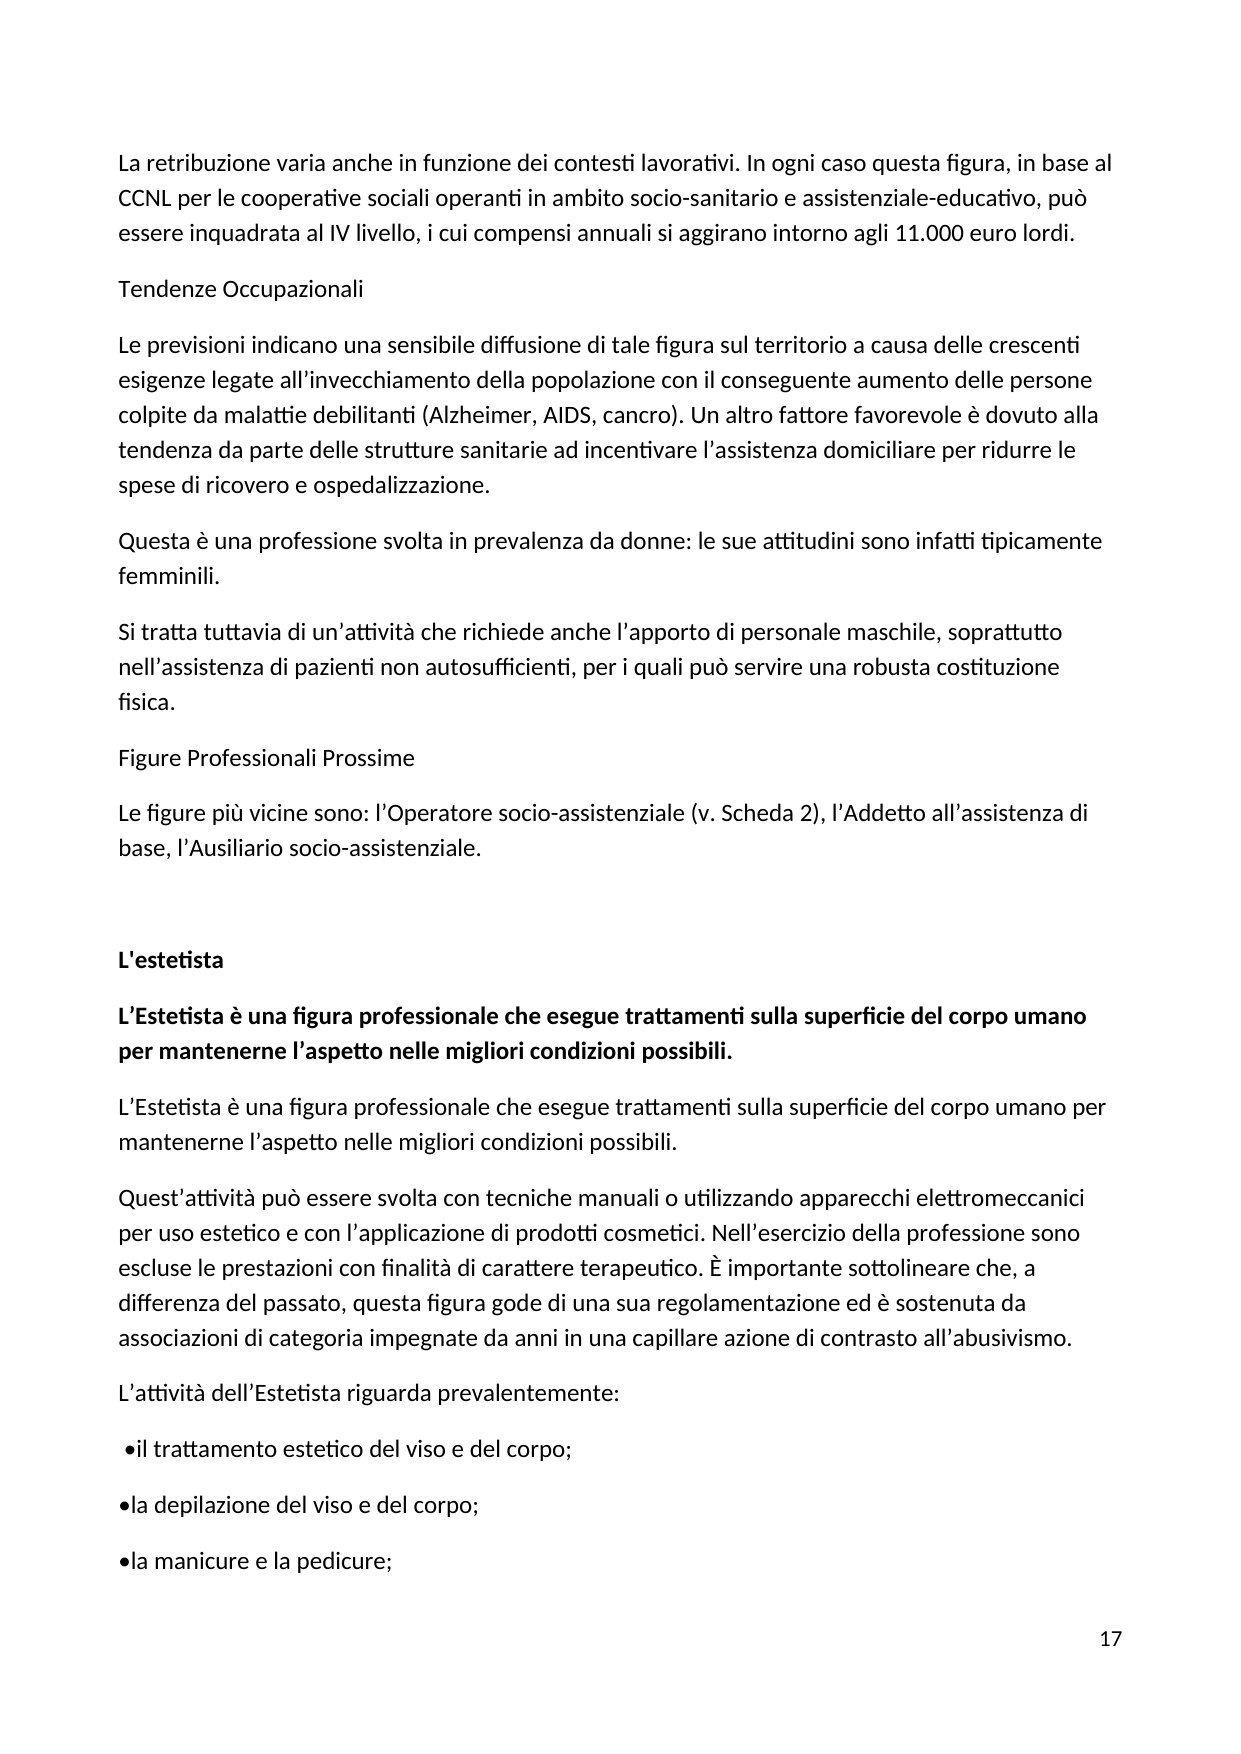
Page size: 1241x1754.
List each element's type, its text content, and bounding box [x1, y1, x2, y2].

text Tendenze Occupazionali [118, 273, 1122, 304]
text Si tratta tuttavia di un’attività che richiede anche l’apporto di personale maschile, soprattutto nell’assistenza di pazienti non autosufficienti, per i quali può servire una robusta costituzione fisica. [118, 616, 1122, 716]
text Le figure più vicine sono: l’Operatore socio-assistenziale (v. Scheda 2), l’Addetto all’assistenza di base, l’Ausiliario socio-assistenziale. [118, 798, 1122, 863]
text •il trattamento estetico del viso e del corpo; [118, 1433, 1122, 1464]
text L’Estetista è una figura professionale che esegue trattamenti sulla superficie del corpo umano per mantenerne l’aspetto nelle migliori condizioni possibili. [118, 1091, 1122, 1156]
text Questa è una professione svolta in prevalenza da donne: le sue attitudini sono infatti tipicamente femminili. [118, 525, 1122, 591]
text Quest’attività può essere svolta con tecniche manuali o utilizzando apparecchi elettromeccanici per uso estetico e con l’applicazione di prodotti cosmetici. Nell’esercizio della professione sono escluse le prestazioni con finalità di carattere terapeutico. È importante sottolineare che, a differenza del passato, questa figura gode di una sua regolamentazione ed è sostenuta da associazioni di categoria impegnate da anni in una capillare azione di contrasto all’abusivismo. [118, 1182, 1122, 1352]
text •la manicure e la pedicure; [118, 1545, 1122, 1576]
text L’attività dell’Estetista riguarda prevalentemente: [118, 1378, 1122, 1408]
text Le previsioni indicano una sensibile diffusione di tale figura sul territorio a causa delle crescenti esigenze legate all’invecchiamento della popolazione con il conseguente aumento delle persone colpite da malattie debilitanti (Alzheimer, AIDS, cancro). Un altro fattore favorevole è dovuto alla tendenza da parte delle strutture sanitarie ad incentivare l’assistenza domiciliare per ridurre le spese di ricovero e ospedalizzazione. [118, 329, 1122, 500]
text Figure Professionali Prossime [118, 742, 1122, 772]
text L’Estetista è una figura professionale che esegue trattamenti sulla superficie del corpo umano per mantenerne l’aspetto nelle migliori condizioni possibili. [118, 1000, 1122, 1066]
text •la depilazione del viso e del corpo; [118, 1489, 1122, 1520]
text L'estetista [118, 944, 1122, 975]
text La retribuzione varia anche in funzione dei contesti lavorativi. In ogni caso questa figura, in base al CCNL per le cooperative sociali operanti in ambito socio-sanitario e assistenziale-educativo, può essere inquadrata al IV livello, i cui compensi annuali si aggirano intorno agli 11.000 euro lordi. [118, 148, 1122, 248]
